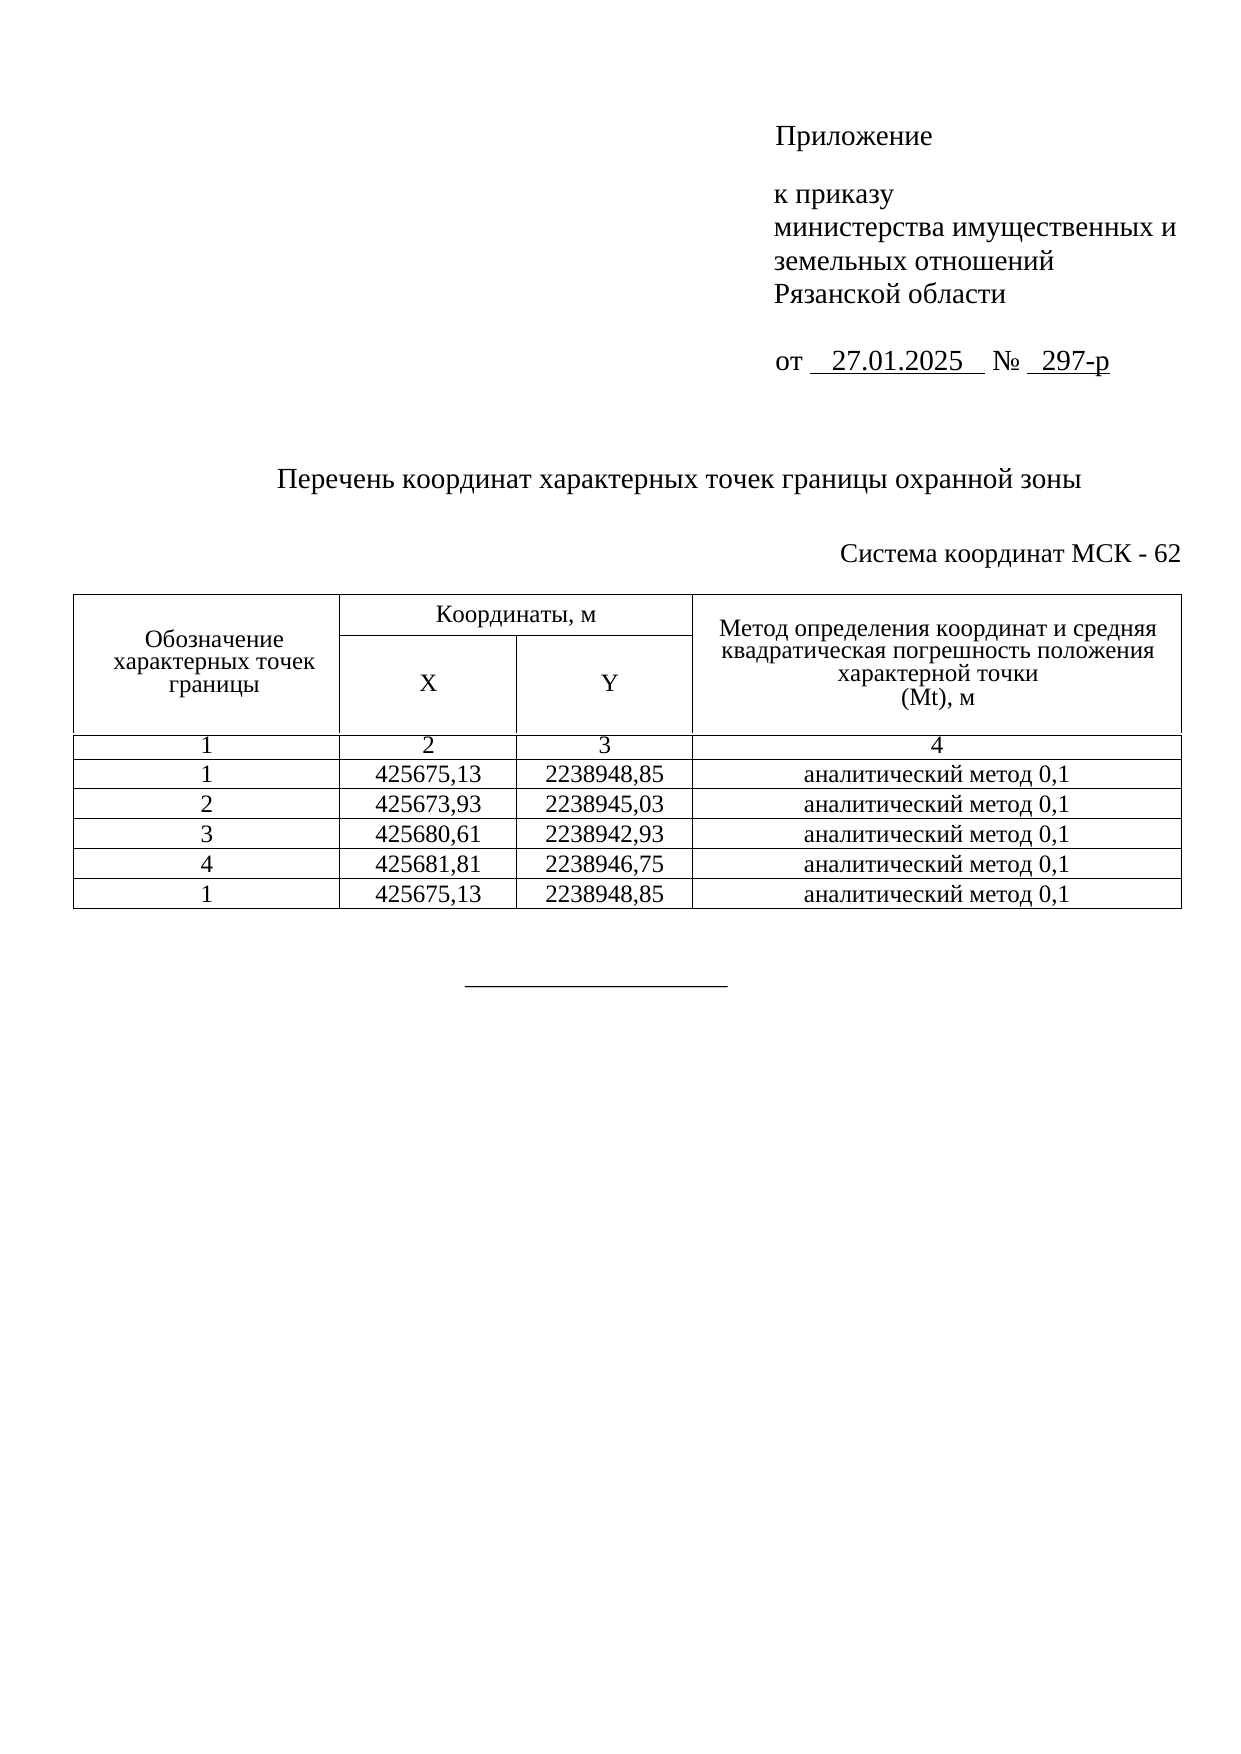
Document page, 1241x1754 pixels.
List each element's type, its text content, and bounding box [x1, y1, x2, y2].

table_header Метод определения координат и средняя квадратическая погрешность положения характерной точки (Мt), м [693, 595, 1181, 732]
table_cell аналитический метод 0,1 [693, 760, 1181, 788]
text земельных отношений [177, 243, 1181, 276]
text Рязанской области [177, 276, 1181, 310]
text Перечень координат характерных точек границы охранной зоны [177, 461, 1181, 494]
table_cell 1 [74, 760, 339, 788]
table_cell 3 [74, 819, 339, 848]
table_header 1 [74, 736, 339, 758]
table_cell 425681,81 [340, 849, 516, 878]
text Система координат МСК - 62 [177, 542, 1181, 567]
table_header Координаты, м [340, 595, 692, 635]
table_cell 425673,93 [340, 789, 516, 818]
table_cell 2 [74, 789, 339, 818]
table_cell Х [340, 636, 516, 732]
text к приказу [693, 176, 1181, 209]
table_cell аналитический метод 0,1 [693, 849, 1181, 878]
table_cell аналитический метод 0,1 [693, 879, 1181, 907]
table_cell Y [517, 636, 692, 732]
table_cell 1 [74, 879, 339, 907]
table_cell 2238948,85 [517, 879, 692, 907]
table_cell аналитический метод 0,1 [693, 789, 1181, 818]
table_header 2 [340, 736, 516, 758]
text министерства имущественных и [693, 209, 1181, 243]
table_cell 2238945,03 [517, 789, 692, 818]
table_cell 425675,13 [340, 760, 516, 788]
table_cell 425675,13 [340, 879, 516, 907]
text _____________________ [177, 961, 1181, 990]
table_cell 425680,61 [340, 819, 516, 848]
table_header 4 [693, 736, 1181, 758]
table_header Обозначение характерных точек границы [74, 595, 339, 732]
table_cell 2238942,93 [517, 819, 692, 848]
table_header 3 [517, 736, 692, 758]
text Приложение [177, 118, 1181, 152]
text от 27.01.2025 № 297-р [177, 343, 1181, 377]
table_cell 4 [74, 849, 339, 878]
table_cell 2238948,85 [517, 760, 692, 788]
table_cell 2238946,75 [517, 849, 692, 878]
table_cell аналитический метод 0,1 [693, 819, 1181, 848]
